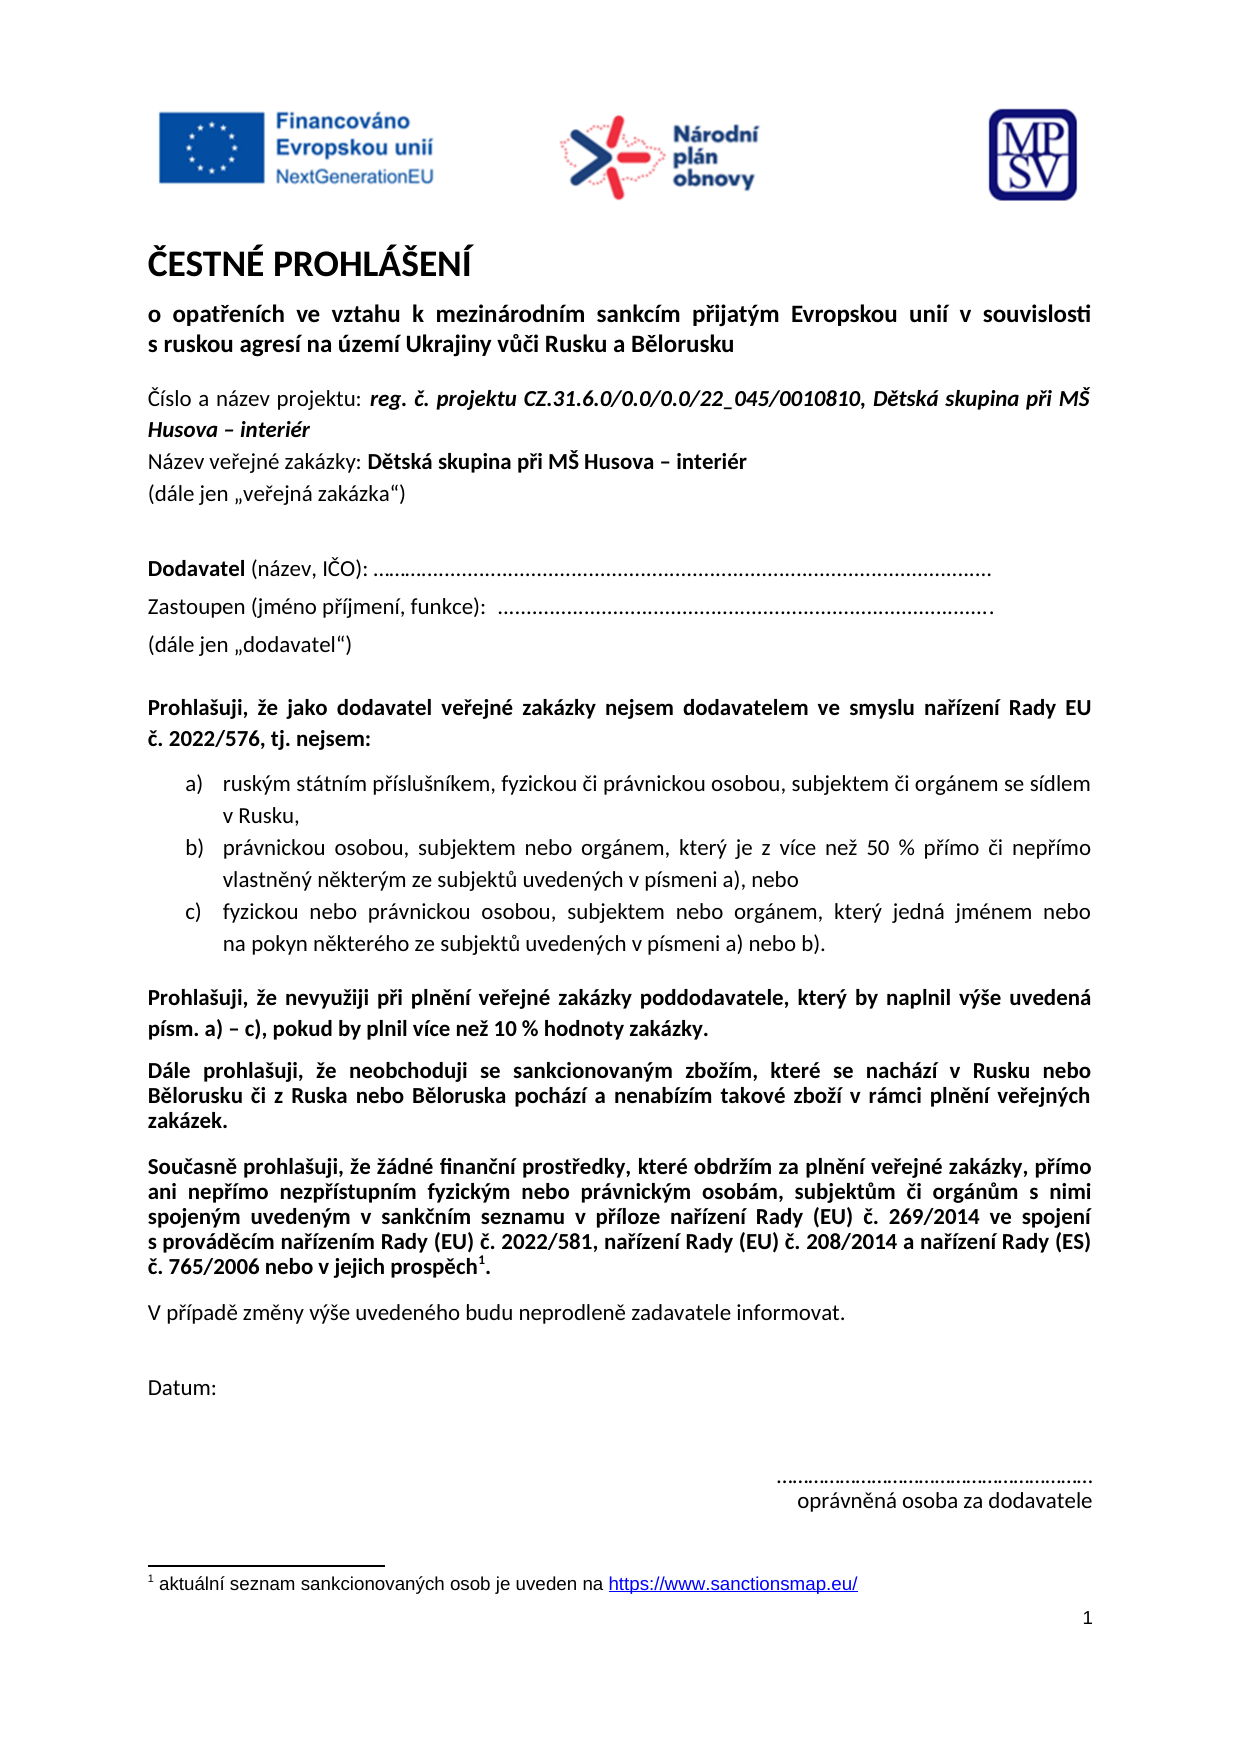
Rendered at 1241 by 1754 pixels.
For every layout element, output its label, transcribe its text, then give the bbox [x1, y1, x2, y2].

subtitle oprávněná osoba za dodavatele [148, 1488, 1093, 1513]
text (dále jen „dodavatel“) [148, 630, 1092, 658]
text Prohlašuji, že jako dodavatel veřejné zakázky nejsem dodavatelem ve smyslu nařízení Rady EU č. 2022/576, tj. nejsem: [148, 693, 1092, 753]
text (dále jen „veřejná zakázka“) [148, 479, 1092, 507]
picture [147, 86, 1093, 225]
list právnickou osobou, subjektem nebo orgánem, který je z více než 50 % přímo či nepřímo vlastněný některým ze subjektů uvedených v písmeni a), nebo [185, 833, 1092, 893]
subtitle Dále prohlašuji, že neobchoduji se sankcionovaným zbožím, které se nachází v Rusku nebo Bělorusku či z Ruska nebo Běloruska pochází a nenabízím takové zboží v rámci plnění veřejných zakázek. [148, 1058, 1092, 1133]
subtitle Datum: [148, 1375, 1093, 1400]
list ruským státním příslušníkem, fyzickou či právnickou osobou, subjektem či orgánem se sídlem v Rusku, [185, 769, 1092, 829]
text Prohlašuji, že nevyužiji při plnění veřejné zakázky poddodavatele, který by naplnil výše uvedená písm. a) – c), pokud by plnil více než 10 % hodnoty zakázky. [148, 983, 1092, 1042]
text Dodavatel (název, IČO): ………................................................................................................... [148, 554, 1092, 582]
subtitle Současně prohlašuji, že žádné finanční prostředky, které obdržím za plnění veřejné zakázky, přímo ani nepřímo nezpřístupním fyzickým nebo právnickým osobám, subjektům či orgánům s nimi spojeným uvedeným v sankčním seznamu v příloze nařízení Rady (EU) č. 269/2014 ve spojení s prováděcím nařízením Rady (EU) č. 2022/581, nařízení Rady (EU) č. 208/2014 a nařízení Rady (ES) č. 765/2006 nebo v jejich prospěch. [148, 1154, 1093, 1279]
list fyzickou nebo právnickou osobou, subjektem nebo orgánem, který jedná jménem nebo na pokyn některého ze subjektů uvedených v písmeni a) nebo b). [185, 897, 1092, 958]
text Název veřejné zakázky: Dětská skupina při MŠ Husova – interiér [148, 447, 1092, 475]
text Číslo a název projektu: reg. č. projektu CZ.31.6.0/0.0/0.0/22_045/0010810, Dětská skupina při MŠ Husova – interiér [148, 384, 1092, 443]
text Zastoupen (jméno příjmení, funkce): ...................................................................................... [148, 592, 1092, 620]
text ČESTNÉ PROHLÁŠENÍ [148, 239, 1092, 285]
subtitle V případě změny výše uvedeného budu neprodleně zadavatele informovat. [148, 1300, 1093, 1325]
text o opatřeních ve vztahu k mezinárodním sankcím přijatým Evropskou unií v souvislosti s ruskou agresí na území Ukrajiny vůči Rusku a Bělorusku [148, 298, 1092, 359]
subtitle …………………………………………………… [148, 1463, 1093, 1488]
